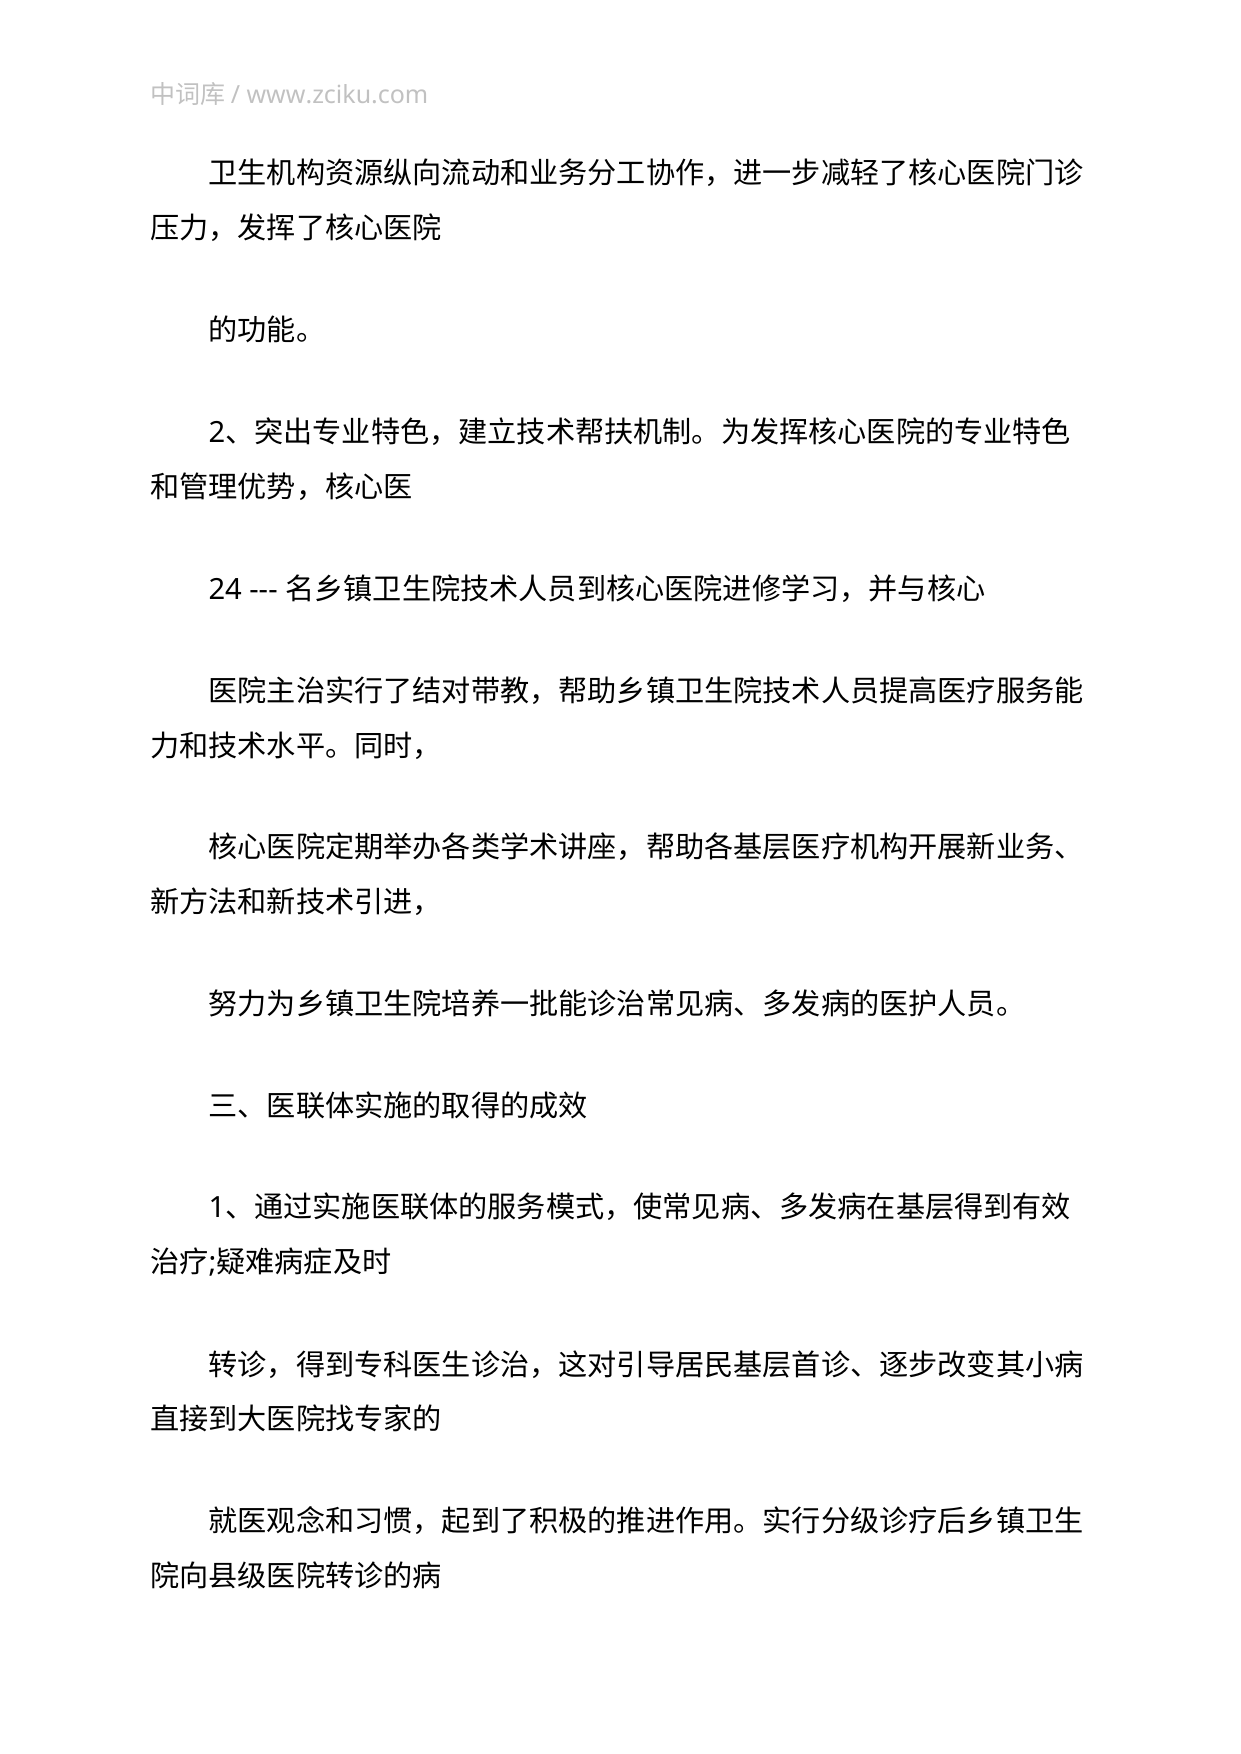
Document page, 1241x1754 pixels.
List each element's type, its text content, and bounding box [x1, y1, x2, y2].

text 努力为乡镇卫生院培养一批能诊治常见病、多发病的医护人员。 [150, 981, 1090, 1023]
text 转诊，得到专科医生诊治，这对引导居民基层首诊、逐步改变其小病直接到大医院找专家的 [150, 1341, 1090, 1438]
text 1、通过实施医联体的服务模式，使常见病、多发病在基层得到有效治疗;疑难病症及时 [150, 1184, 1090, 1281]
text 三、医联体实施的取得的成效 [150, 1082, 1090, 1124]
text 核心医院定期举办各类学术讲座，帮助各基层医疗机构开展新业务、新方法和新技术引进， [150, 824, 1090, 921]
text 医院主治实行了结对带教，帮助乡镇卫生院技术人员提高医疗服务能力和技术水平。同时， [150, 667, 1090, 764]
text 就医观念和习惯，起到了积极的推进作用。实行分级诊疗后乡镇卫生院向县级医院转诊的病 [150, 1498, 1090, 1595]
text 2、突出专业特色，建立技术帮扶机制。为发挥核心医院的专业特色和管理优势，核心医 [150, 408, 1090, 506]
text 卫生机构资源纵向流动和业务分工协作，进一步减轻了核心医院门诊压力，发挥了核心医院 [150, 150, 1090, 247]
text 的功能。 [150, 307, 1090, 349]
text 24 --- 名乡镇卫生院技术人员到核心医院进修学习，并与核心 [150, 565, 1090, 608]
